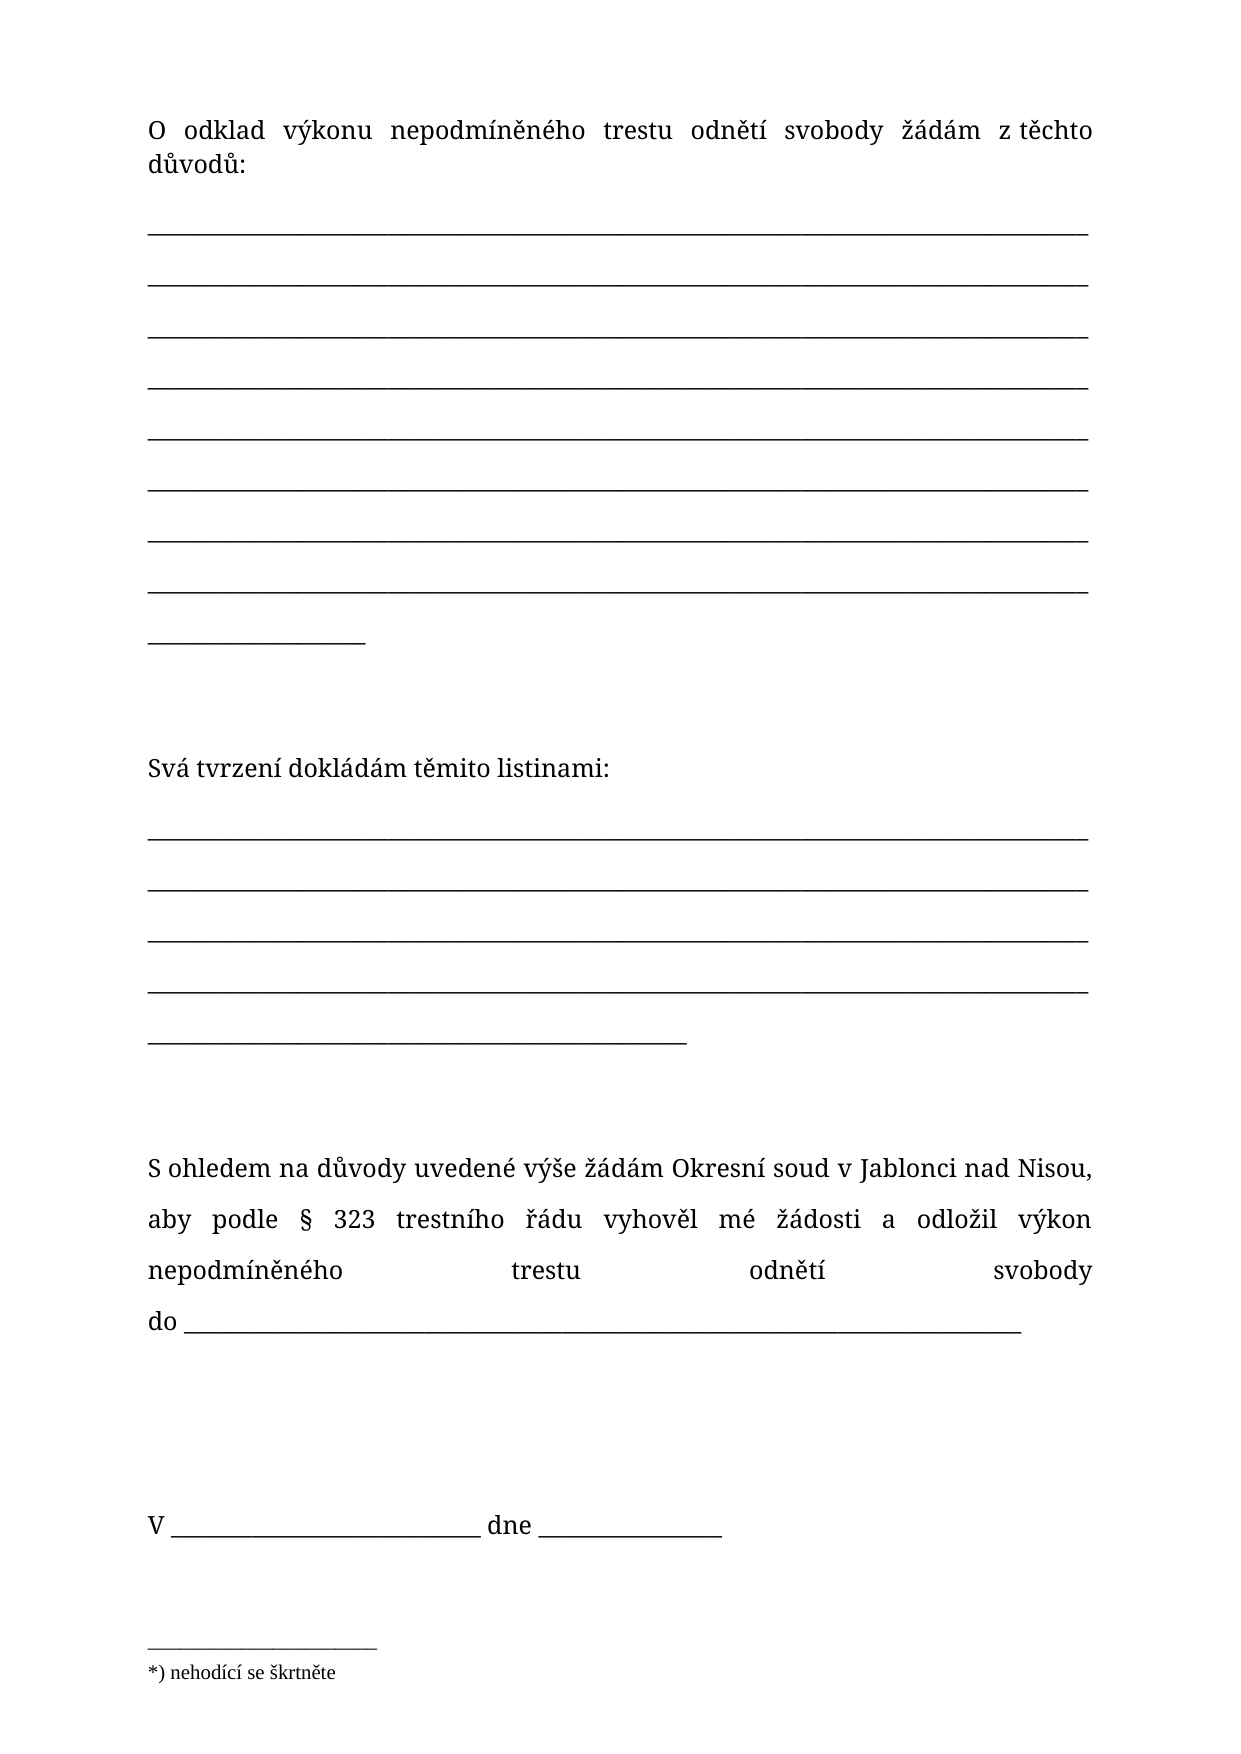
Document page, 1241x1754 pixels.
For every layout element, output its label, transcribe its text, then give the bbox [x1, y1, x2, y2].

text ___________________________________________________________________________________________________________________________________________________________________________________________________________________________________________________________________________________________________________________________________________________________________________________________________________________________________________________________________________________________________________________________________________________________________________________________________________________________________________________________________________________________________ [148, 206, 1093, 648]
text Svá tvrzení dokládám těmito listinami: [148, 751, 1093, 784]
text V ___________________________ dne ________________ [148, 1508, 1093, 1542]
text _______________________________________________________________________________________________________________________________________________________________________________________________________________________________________________________________________________________________________________________________________________________________________________________ [148, 810, 1093, 1048]
text O odklad výkonu nepodmíněného trestu odnětí svobody žádám z těchto důvodů: [148, 112, 1093, 180]
text S ohledem na důvody uvedené výše žádám Okresní soud v Jablonci nad Nisou, aby podle § 323 trestního řádu vyhověl mé žádosti a odložil výkon nepodmíněného trestu odnětí svobody do _________________________________________________________________________ [148, 1151, 1093, 1338]
